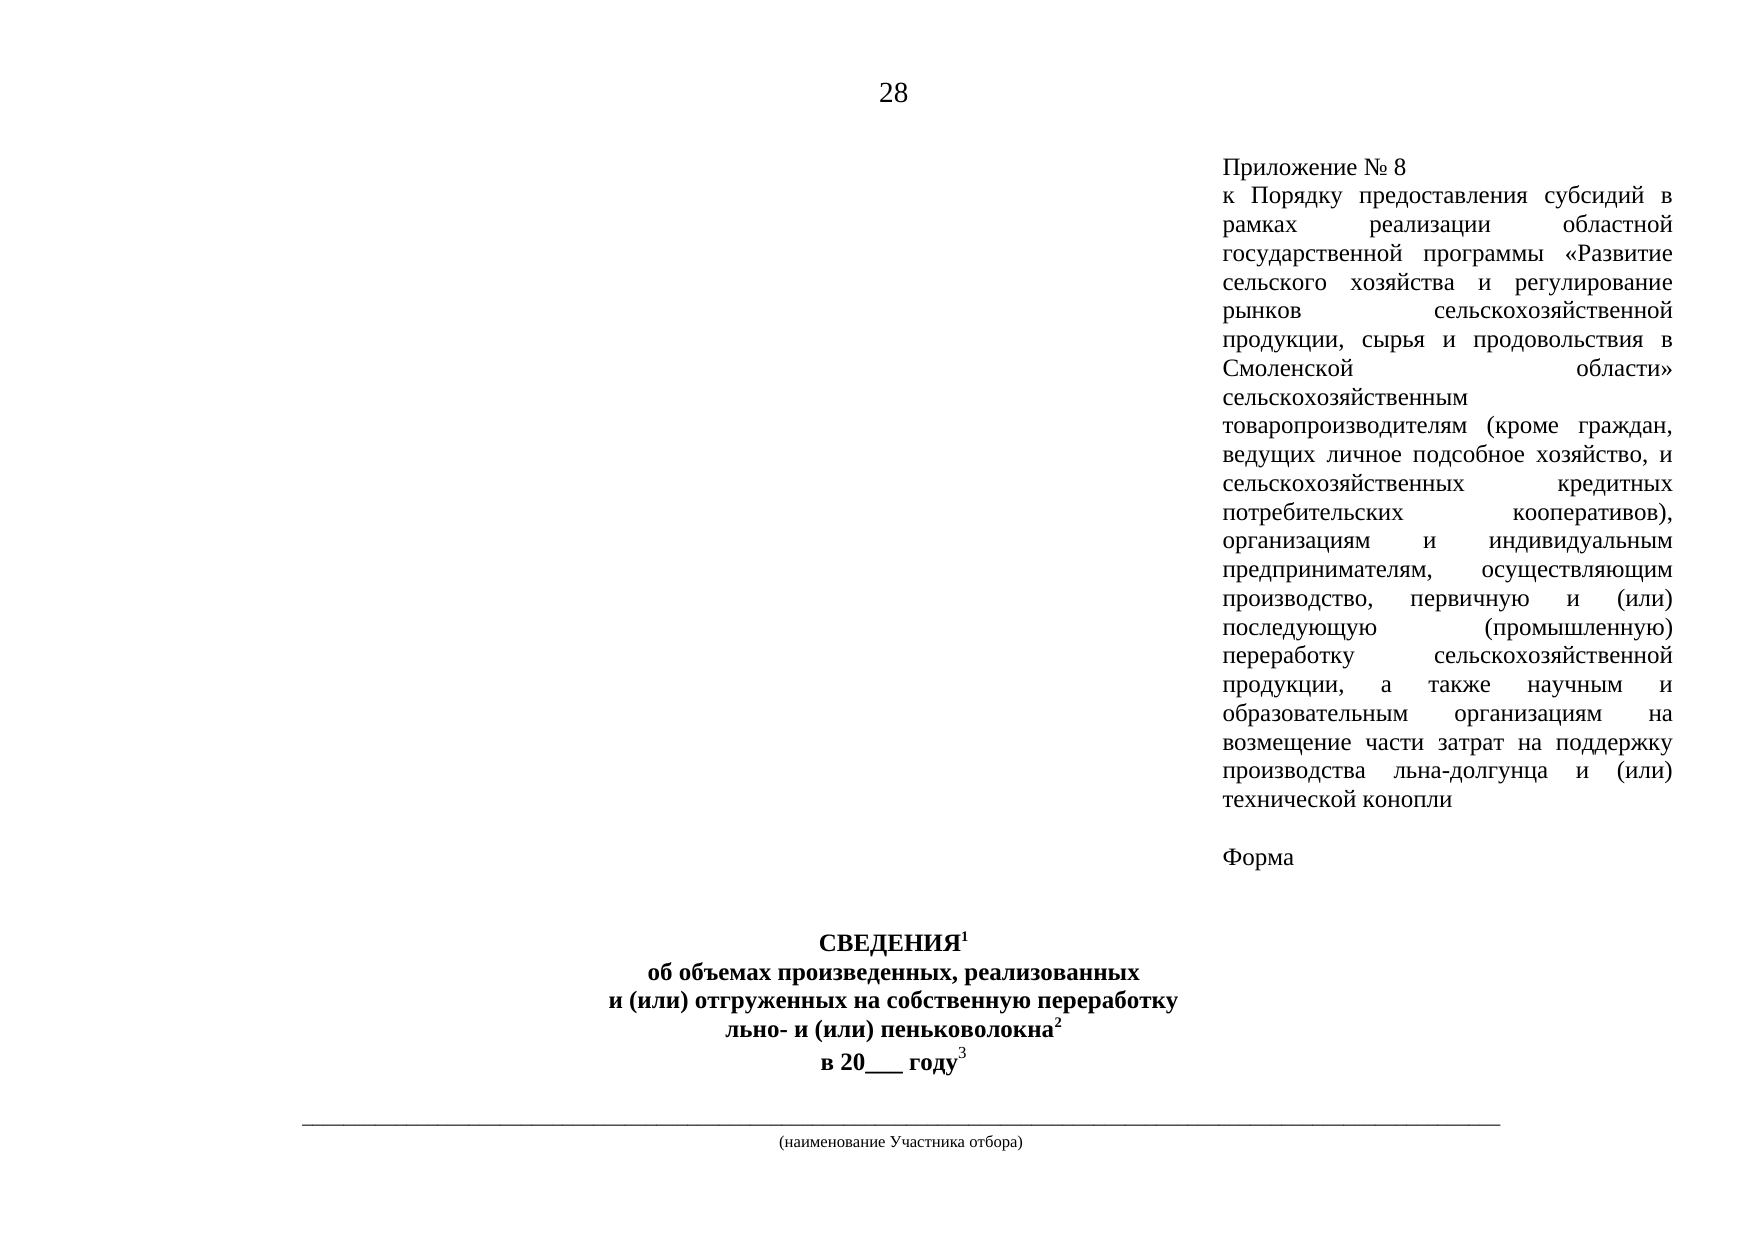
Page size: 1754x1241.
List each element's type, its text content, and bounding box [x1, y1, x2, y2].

text ___________________________________________________________________________________________________________________ [103, 1104, 1698, 1128]
text (наименование Участника отбора) [103, 1132, 1698, 1151]
table_header Приложение № 8 к Порядку предоставления субсидий в рамках реализации областной государственной программы «Развитие сельского хозяйства и регулирование рынков сельскохозяйственной продукции, сырья и продовольствия в Смоленской области» сельскохозяйственным товаропроизводителям (кроме граждан, ведущих личное подсобное хозяйство, и сельскохозяйственных кредитных потребительских кооперативов), организациям и индивидуальным предпринимателям, осуществляющим производство, первичную и (или) последующую (промышленную) переработку сельскохозяйственной продукции, а также научным и образовательным организациям на возмещение части затрат на поддержку производства льна-долгунца и (или) технической конопли Форма [927, 152, 1684, 870]
text об объемах произведенных, реализованных [103, 957, 1683, 985]
text в 20___ году3 [103, 1043, 1683, 1076]
text льно- и (или) пеньковолокна2 [103, 1014, 1683, 1043]
text и (или) отгруженных на собственную переработку [103, 985, 1683, 1014]
text СВЕДЕНИЯ1 [103, 928, 1683, 957]
